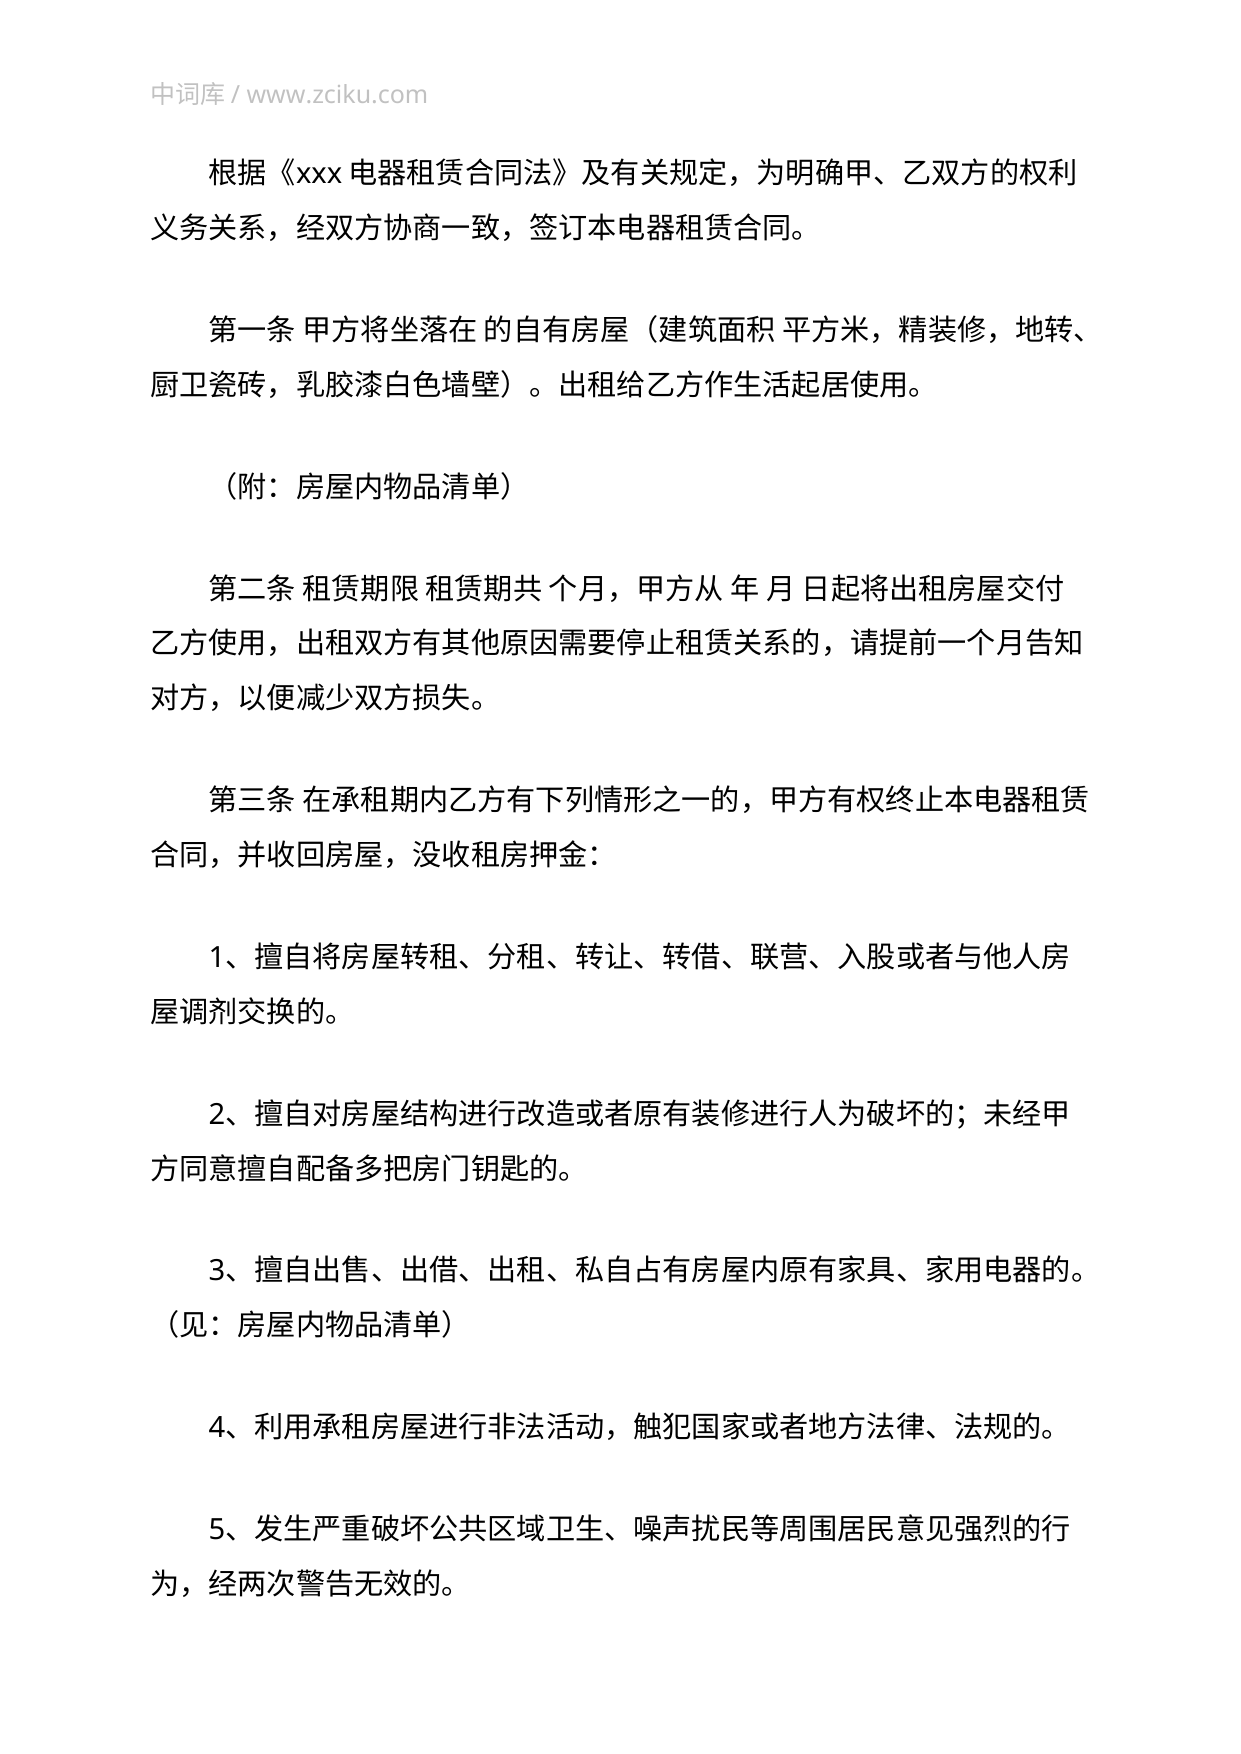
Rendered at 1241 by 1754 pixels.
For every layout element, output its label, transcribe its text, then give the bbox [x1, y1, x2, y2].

text 第二条 租赁期限 租赁期共 个月，甲方从 年 月 日起将出租房屋交付乙方使用，出租双方有其他原因需要停止租赁关系的，请提前一个月告知对方，以便减少双方损失。 [150, 565, 1090, 717]
text （附：房屋内物品清单） [150, 463, 1090, 506]
text 根据《xxx电器租赁合同法》及有关规定，为明确甲、乙双方的权利义务关系，经双方协商一致，签订本电器租赁合同。 [150, 150, 1090, 247]
text 3、擅自出售、出借、出租、私自占有房屋内原有家具、家用电器的。（见：房屋内物品清单） [150, 1247, 1090, 1344]
text 1、擅自将房屋转租、分租、转让、转借、联营、入股或者与他人房屋调剂交换的。 [150, 933, 1090, 1031]
text 第一条 甲方将坐落在 的自有房屋（建筑面积 平方米，精装修，地转、厨卫瓷砖，乳胶漆白色墙壁）。出租给乙方作生活起居使用。 [150, 307, 1090, 404]
text 5、发生严重破坏公共区域卫生、噪声扰民等周围居民意见强烈的行为，经两次警告无效的。 [150, 1506, 1090, 1603]
text 第三条 在承租期内乙方有下列情形之一的，甲方有权终止本电器租赁合同，并收回房屋，没收租房押金： [150, 777, 1090, 874]
text 4、利用承租房屋进行非法活动，触犯国家或者地方法律、法规的。 [150, 1404, 1090, 1446]
text 2、擅自对房屋结构进行改造或者原有装修进行人为破坏的；未经甲方同意擅自配备多把房门钥匙的。 [150, 1090, 1090, 1187]
